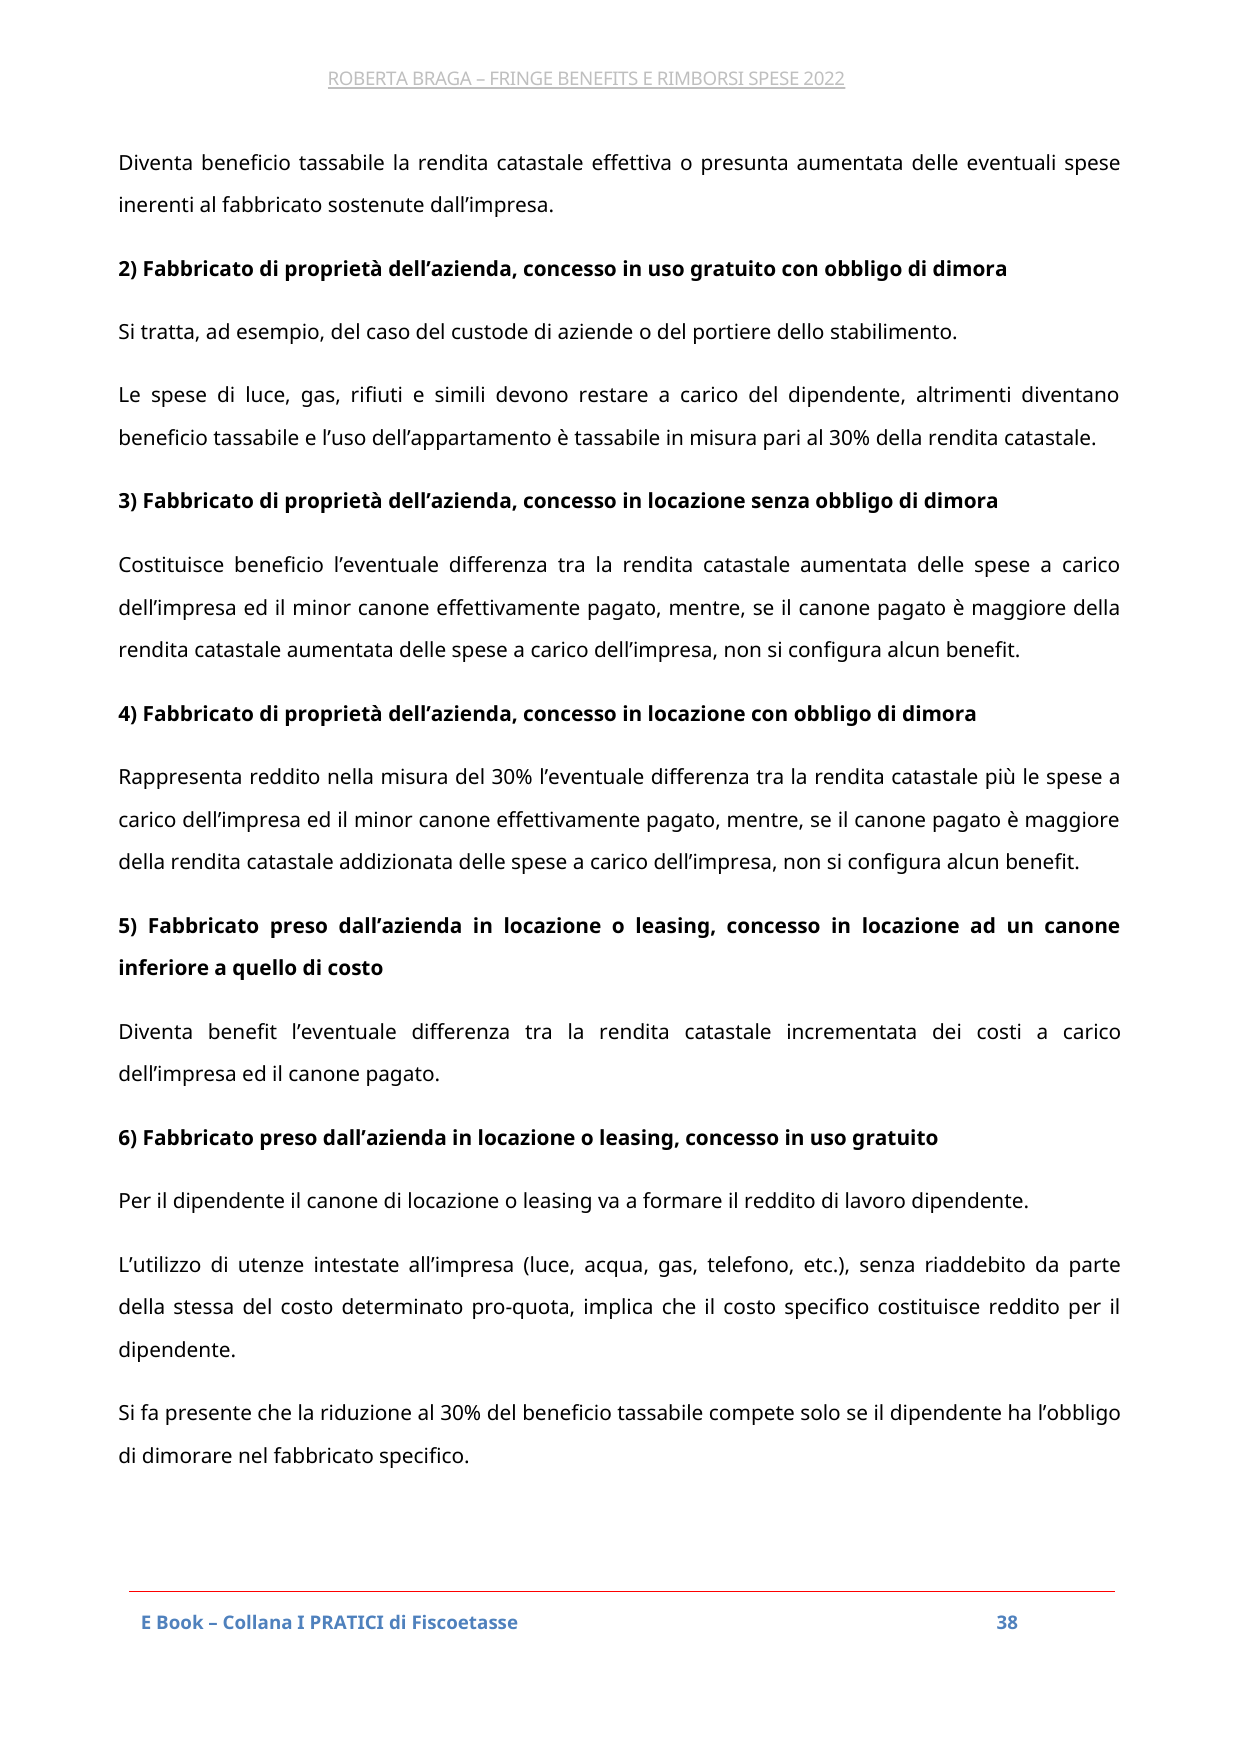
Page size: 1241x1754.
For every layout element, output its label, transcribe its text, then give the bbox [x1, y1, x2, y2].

text Rappresenta reddito nella misura del 30% l’eventuale differenza tra la rendita catastale più le spese a carico dell’impresa ed il minor canone effettivamente pagato, mentre, se il canone pagato è maggiore della rendita catastale addizionata delle spese a carico dell’impresa, non si configura alcun benefit. [118, 762, 1122, 876]
text 5) Fabbricato preso dall’azienda in locazione o leasing, concesso in locazione ad un canone inferiore a quello di costo [118, 911, 1122, 982]
text Diventa beneficio tassabile la rendita catastale effettiva o presunta aumentata delle eventuali spese inerenti al fabbricato sostenute dall’impresa. [118, 148, 1122, 219]
text Per il dipendente il canone di locazione o leasing va a formare il reddito di lavoro dipendente. [118, 1186, 1122, 1215]
text Costituisce beneficio l’eventuale differenza tra la rendita catastale aumentata delle spese a carico dell’impresa ed il minor canone effettivamente pagato, mentre, se il canone pagato è maggiore della rendita catastale aumentata delle spese a carico dell’impresa, non si configura alcun benefit. [118, 550, 1122, 664]
text L’utilizzo di utenze intestate all’impresa (luce, acqua, gas, telefono, etc.), senza riaddebito da parte della stessa del costo determinato pro-quota, implica che il costo specifico costituisce reddito per il dipendente. [118, 1250, 1122, 1363]
text Si tratta, ad esempio, del caso del custode di aziende o del portiere dello stabilimento. [118, 317, 1122, 346]
text Le spese di luce, gas, rifiuti e simili devono restare a carico del dipendente, altrimenti diventano beneficio tassabile e l’uso dell’appartamento è tassabile in misura pari al 30% della rendita catastale. [118, 381, 1122, 452]
text Diventa benefit l’eventuale differenza tra la rendita catastale incrementata dei costi a carico dell’impresa ed il canone pagato. [118, 1017, 1122, 1088]
text Si fa presente che la riduzione al 30% del beneficio tassabile compete solo se il dipendente ha l’obbligo di dimorare nel fabbricato specifico. [118, 1398, 1122, 1469]
text 3) Fabbricato di proprietà dell’azienda, concesso in locazione senza obbligo di dimora [118, 487, 1122, 515]
text 6) Fabbricato preso dall’azienda in locazione o leasing, concesso in uso gratuito [118, 1123, 1122, 1151]
text 2) Fabbricato di proprietà dell’azienda, concesso in uso gratuito con obbligo di dimora [118, 254, 1122, 282]
text 4) Fabbricato di proprietà dell’azienda, concesso in locazione con obbligo di dimora [118, 699, 1122, 727]
